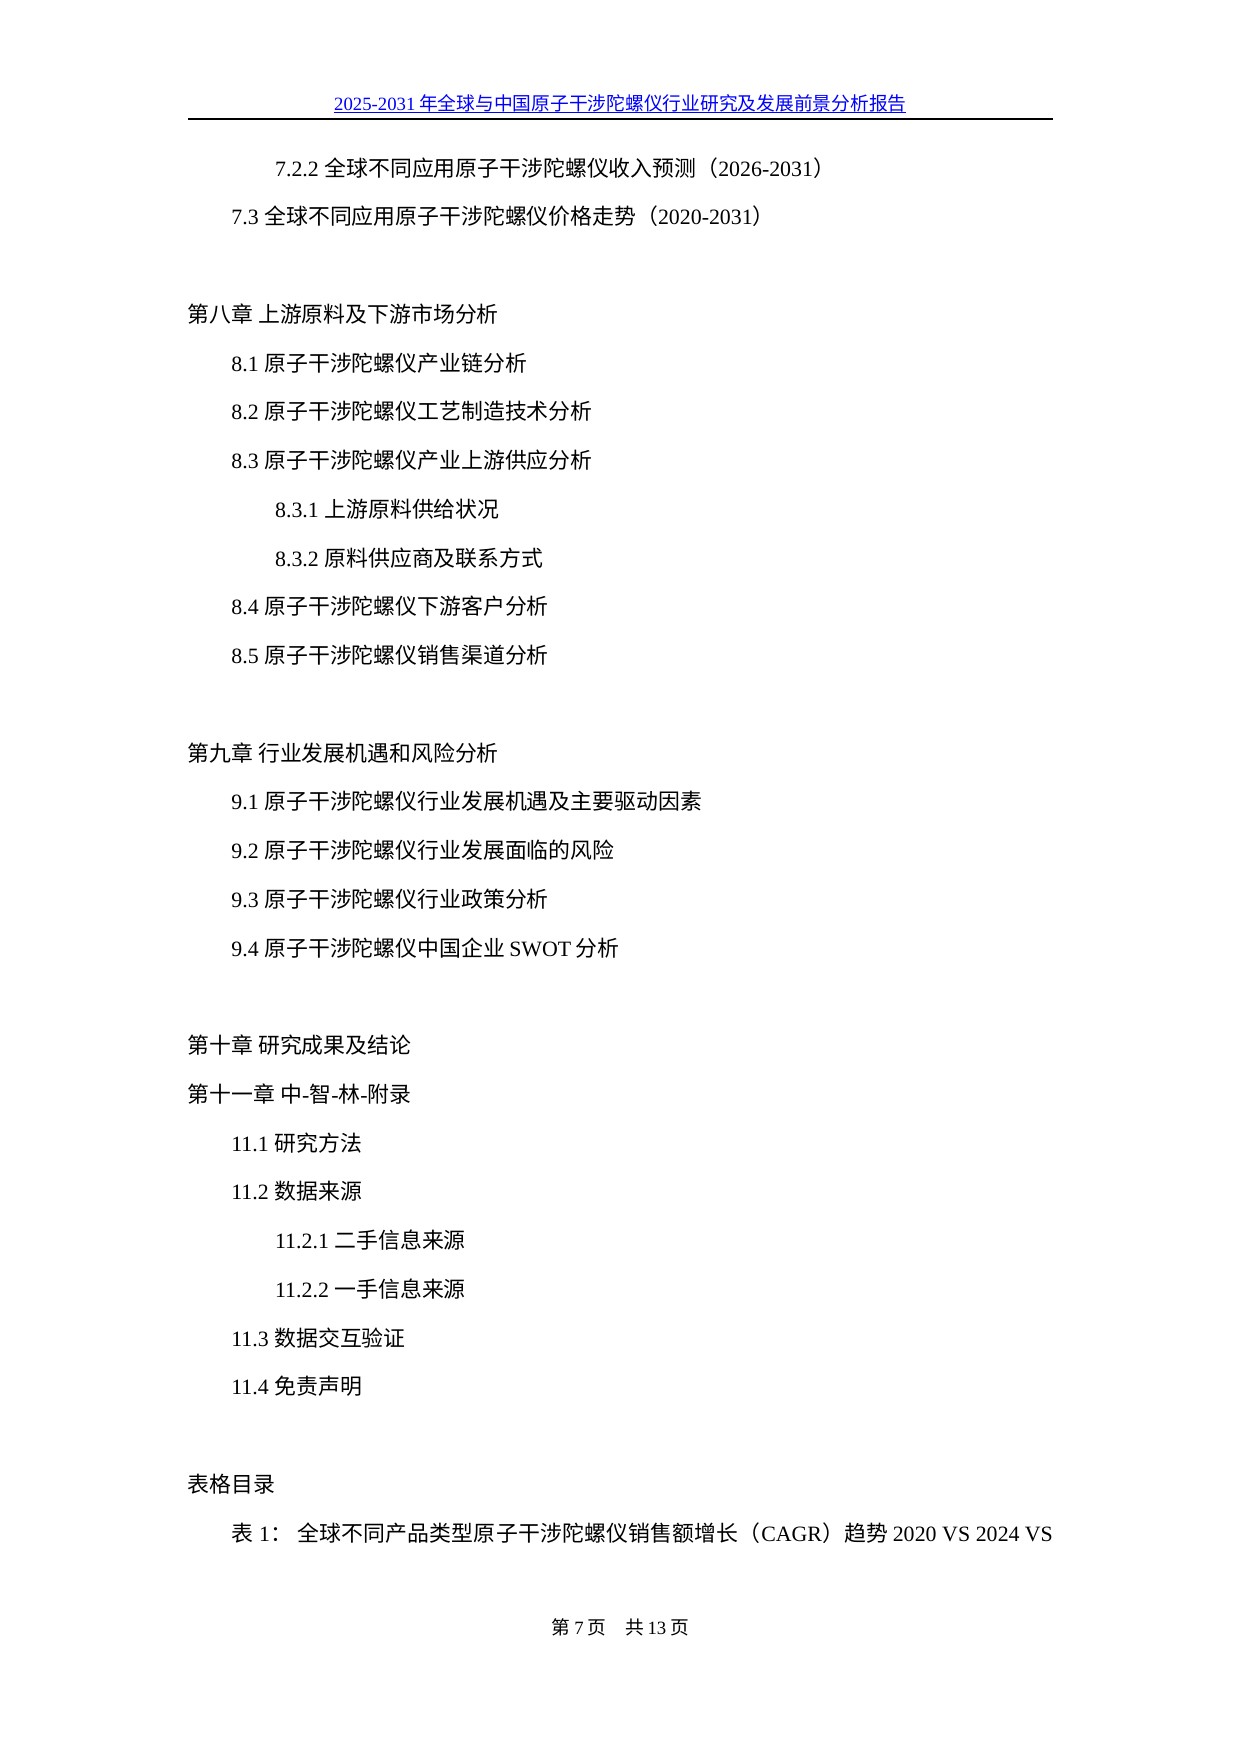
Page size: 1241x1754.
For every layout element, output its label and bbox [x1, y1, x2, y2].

text [187, 150, 1053, 1548]
